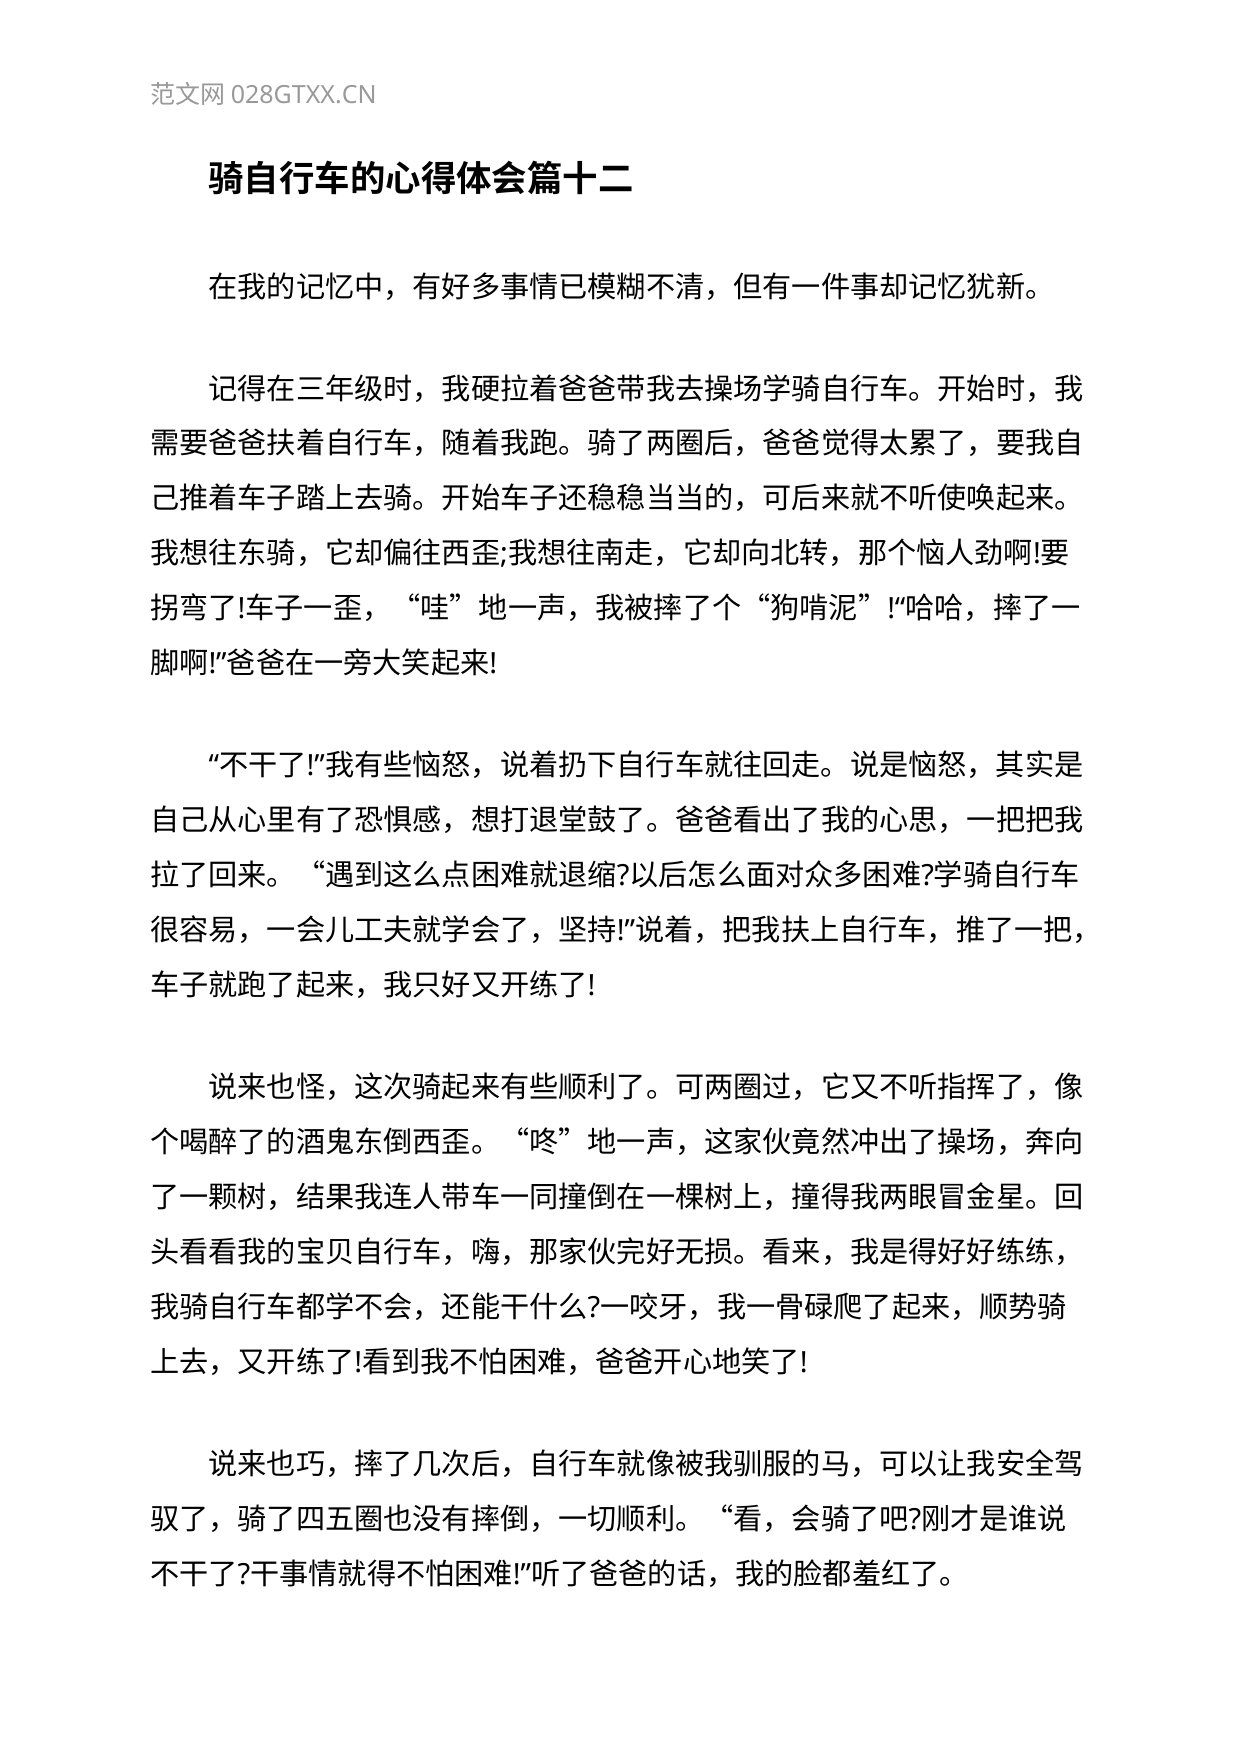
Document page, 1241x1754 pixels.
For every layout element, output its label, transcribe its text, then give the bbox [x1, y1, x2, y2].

text 记得在三年级时，我硬拉着爸爸带我去操场学骑自行车。开始时，我需要爸爸扶着自行车，随着我跑。骑了两圈后，爸爸觉得太累了，要我自己推着车子踏上去骑。开始车子还稳稳当当的，可后来就不听使唤起来。我想往东骑，它却偏往西歪;我想往南走，它却向北转，那个恼人劲啊!要拐弯了!车子一歪，“哇”地一声，我被摔了个“狗啃泥”!“哈哈，摔了一脚啊!”爸爸在一旁大笑起来! [150, 365, 1090, 682]
text 说来也巧，摔了几次后，自行车就像被我驯服的马，可以让我安全驾驭了，骑了四五圈也没有摔倒，一切顺利。“看，会骑了吧?刚才是谁说不干了?干事情就得不怕困难!”听了爸爸的话，我的脸都羞红了。 [150, 1440, 1090, 1593]
text 在我的记忆中，有好多事情已模糊不清，但有一件事却记忆犹新。 [150, 263, 1090, 306]
text 骑自行车的心得体会篇十二 [150, 150, 1090, 201]
text “不干了!”我有些恼怒，说着扔下自行车就往回走。说是恼怒，其实是自己从心里有了恐惧感，想打退堂鼓了。爸爸看出了我的心思，一把把我拉了回来。“遇到这么点困难就退缩?以后怎么面对众多困难?学骑自行车很容易，一会儿工夫就学会了，坚持!”说着，把我扶上自行车，推了一把，车子就跑了起来，我只好又开练了! [150, 742, 1090, 1004]
text 说来也怪，这次骑起来有些顺利了。可两圈过，它又不听指挥了，像个喝醉了的酒鬼东倒西歪。“咚”地一声，这家伙竟然冲出了操场，奔向了一颗树，结果我连人带车一同撞倒在一棵树上，撞得我两眼冒金星。回头看看我的宝贝自行车，嗨，那家伙完好无损。看来，我是得好好练练，我骑自行车都学不会，还能干什么?一咬牙，我一骨碌爬了起来，顺势骑上去，又开练了!看到我不怕困难，爸爸开心地笑了! [150, 1064, 1090, 1381]
